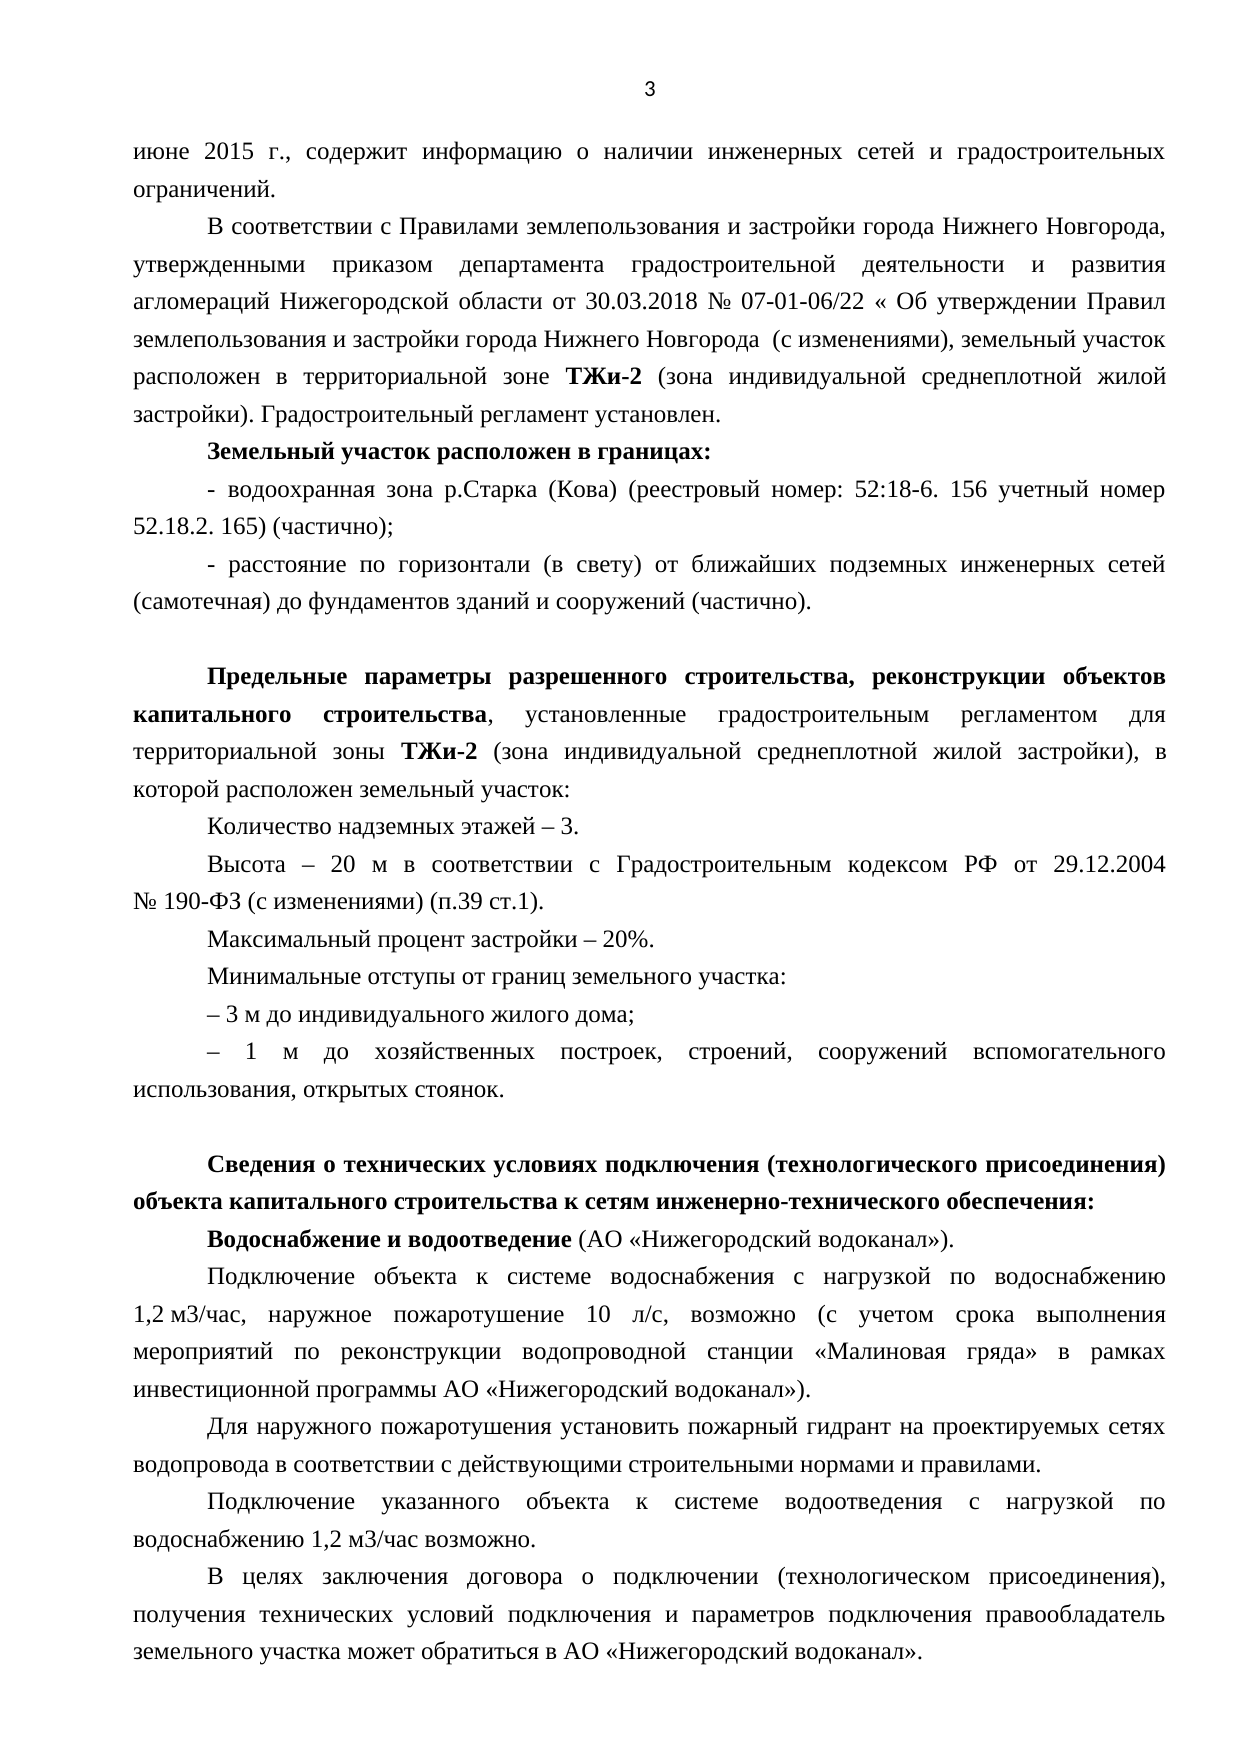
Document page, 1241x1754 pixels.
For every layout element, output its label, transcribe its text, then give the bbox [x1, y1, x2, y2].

text Подключение объекта к системе водоснабжения с нагрузкой по водоснабжению 1,2 м3/час, наружное пожаротушение 10 л/с, возможно (с учетом срока выполнения мероприятий по реконструкции водопроводной станции «Малиновая гряда» в рамках инвестиционной программы АО «Нижегородский водоканал»). [133, 1255, 1167, 1405]
text Предельные параметры разрешенного строительства, реконструкции объектов капитального строительства, установленные градостроительным регламентом для территориальной зоны ТЖи-2 (зона индивидуальной среднеплотной жилой застройки), в которой расположен земельный участок: [133, 655, 1167, 805]
text - расстояние по горизонтали (в свету) от ближайших подземных инженерных сетей (самотечная) до фундаментов зданий и сооружений (частично). [133, 542, 1167, 617]
text – 1 м до хозяйственных построек, строений, сооружений вспомогательного использования, открытых стоянок. [133, 1030, 1167, 1105]
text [133, 130, 1167, 205]
text Сведения о технических условиях подключения (технологического присоединения) объекта капитального строительства к сетям инженерно-технического обеспечения: [133, 1142, 1167, 1217]
text Минимальные отступы от границ земельного участка: [133, 955, 1167, 992]
text Высота – 20 м в соответствии с Градостроительным кодексом РФ от 29.12.2004 № 190-ФЗ (с изменениями) (п.39 ст.1). [133, 842, 1167, 917]
text Количество надземных этажей – 3. [133, 805, 1167, 842]
text - водоохранная зона р.Старка (Кова) (реестровый номер: 52:18-6. 156 учетный номер 52.18.2. 165) (частично); [133, 467, 1167, 542]
text Максимальный процент застройки – 20%. [133, 917, 1167, 955]
text Для наружного пожаротушения установить пожарный гидрант на проектируемых сетях водопровода в соответствии с действующими строительными нормами и правилами. [133, 1405, 1167, 1480]
text – 3 м до индивидуального жилого дома; [133, 992, 1167, 1030]
text В соответствии с Правилами землепользования и застройки города Нижнего Новгорода, утвержденными приказом департамента градостроительной деятельности и развития агломераций Нижегородской области от 30.03.2018 № 07-01-06/22 « Об утверждении Правил землепользования и застройки города Нижнего Новгорода (с изменениями), земельный участок расположен в территориальной зоне ТЖи-2 (зона индивидуальной среднеплотной жилой застройки). Градостроительный регламент установлен. [133, 205, 1167, 430]
text Подключение указанного объекта к системе водоотведения с нагрузкой по водоснабжению 1,2 м3/час возможно. [133, 1480, 1167, 1555]
text Водоснабжение и водоотведение (АО «Нижегородский водоканал»). [133, 1217, 1167, 1255]
text В целях заключения договора о подключении (технологическом присоединения), получения технических условий подключения и параметров подключения правообладатель земельного участка может обратиться в АО «Нижегородский водоканал». [133, 1555, 1167, 1667]
text Земельный участок расположен в границах: [133, 430, 1167, 467]
